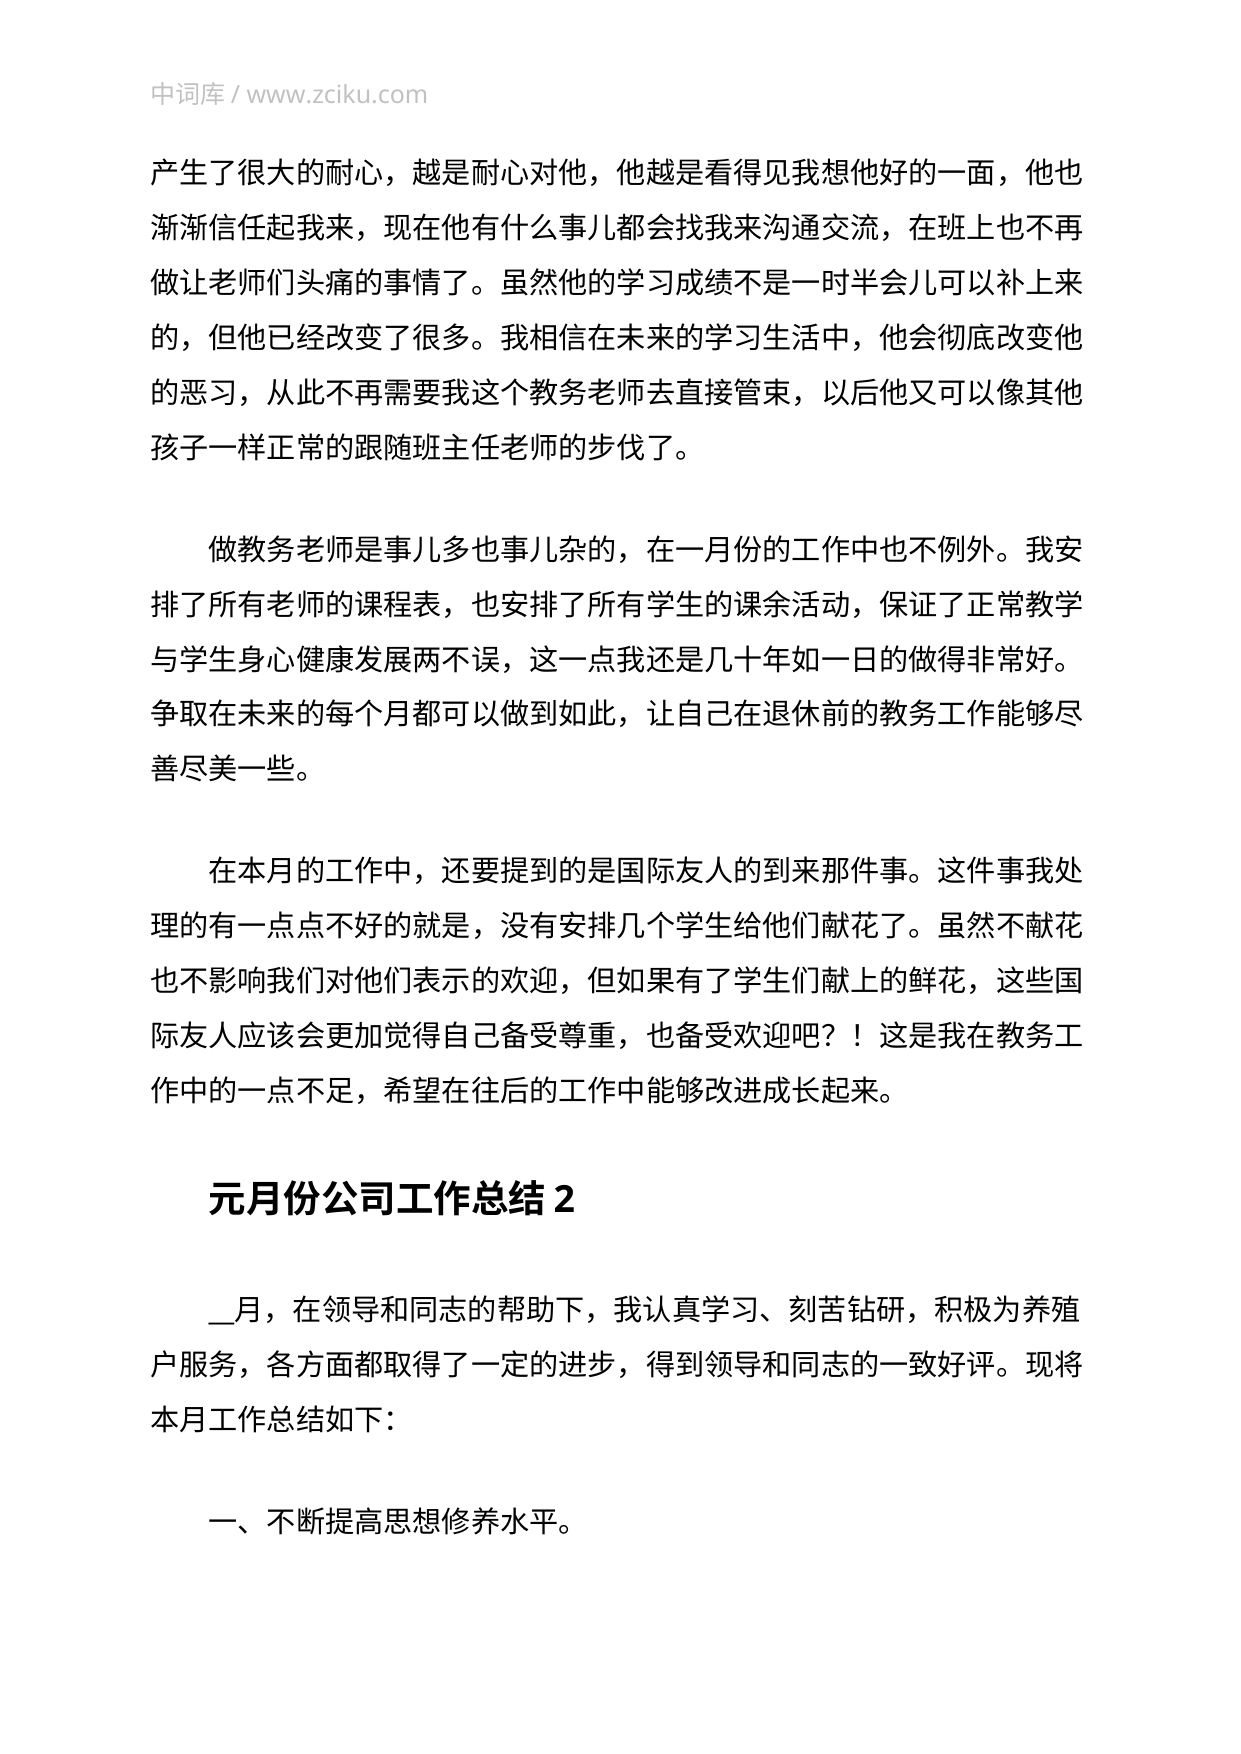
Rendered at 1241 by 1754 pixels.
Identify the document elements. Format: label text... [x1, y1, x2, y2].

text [150, 150, 1090, 467]
text 做教务老师是事儿多也事儿杂的，在一月份的工作中也不例外。我安排了所有老师的课程表，也安排了所有学生的课余活动，保证了正常教学与学生身心健康发展两不误，这一点我还是几十年如一日的做得非常好。争取在未来的每个月都可以做到如此，让自己在退休前的教务工作能够尽善尽美一些。 [150, 526, 1090, 788]
text 在本月的工作中，还要提到的是国际友人的到来那件事。这件事我处理的有一点点不好的就是，没有安排几个学生给他们献花了。虽然不献花也不影响我们对他们表示的欢迎，但如果有了学生们献上的鲜花，这些国际友人应该会更加觉得自己备受尊重，也备受欢迎吧？！这是我在教务工作中的一点不足，希望在往后的工作中能够改进成长起来。 [150, 848, 1090, 1109]
text 一、不断提高思想修养水平。 [150, 1498, 1090, 1541]
text 元月份公司工作总结2 [150, 1169, 1090, 1223]
text __月，在领导和同志的帮助下，我认真学习、刻苦钻研，积极为养殖户服务，各方面都取得了一定的进步，得到领导和同志的一致好评。现将本月工作总结如下： [150, 1287, 1090, 1439]
